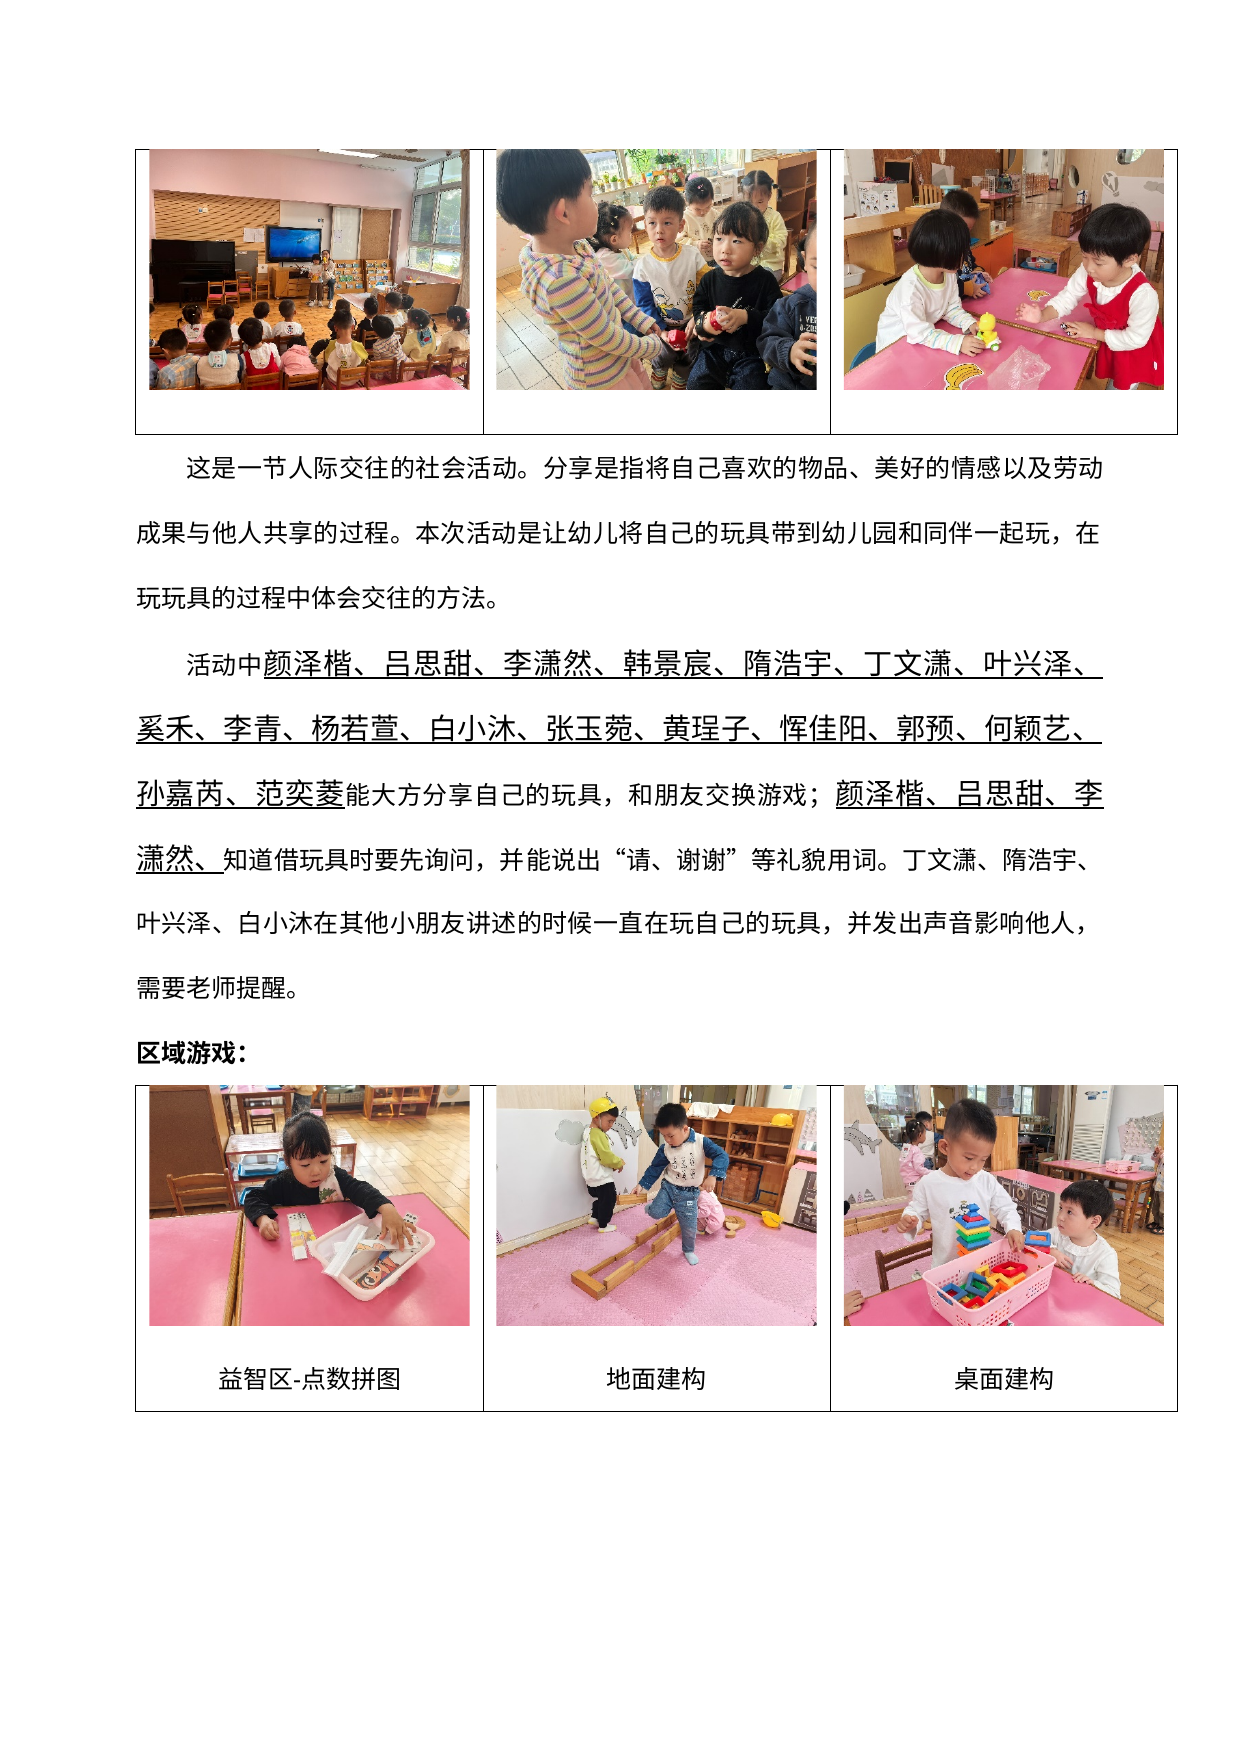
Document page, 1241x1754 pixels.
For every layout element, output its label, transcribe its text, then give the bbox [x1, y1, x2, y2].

table_header [136, 150, 483, 433]
picture [149, 1085, 470, 1326]
table_header [831, 150, 1177, 433]
picture [843, 1085, 1164, 1326]
text 区域游戏： [136, 1019, 1104, 1084]
picture [496, 1085, 817, 1326]
picture [496, 149, 817, 390]
text 这是一节人际交往的社会活动。分享是指将自己喜欢的物品、美好的情感以及劳动成果与他人共享的过程。本次活动是让幼儿将自己的玩具带到幼儿园和同伴一起玩，在玩玩具的过程中体会交往的方法。 [136, 435, 1104, 629]
text 活动中颜泽楷、吕思甜、李潇然、韩景宸、隋浩宇、丁文潇、叶兴泽、奚禾、李青、杨若萱、白小沐、张玉菀、黄珵子、恽佳阳、郭预、何颖艺、孙嘉芮、范奕菱能大方分享自己的玩具，和朋友交换游戏；颜泽楷、吕思甜、李潇然、知道借玩具时要先询问，并能说出“请、谢谢”等礼貌用词。丁文潇、隋浩宇、叶兴泽、白小沐在其他小朋友讲述的时候一直在玩自己的玩具，并发出声音影响他人，需要老师提醒。 [136, 629, 1104, 1019]
picture [149, 149, 470, 390]
table_header 桌面建构 [831, 1086, 1177, 1411]
table_header [484, 150, 830, 433]
picture [843, 149, 1164, 390]
table_header 益智区-点数拼图 [136, 1086, 483, 1411]
table_header 地面建构 [484, 1086, 830, 1411]
